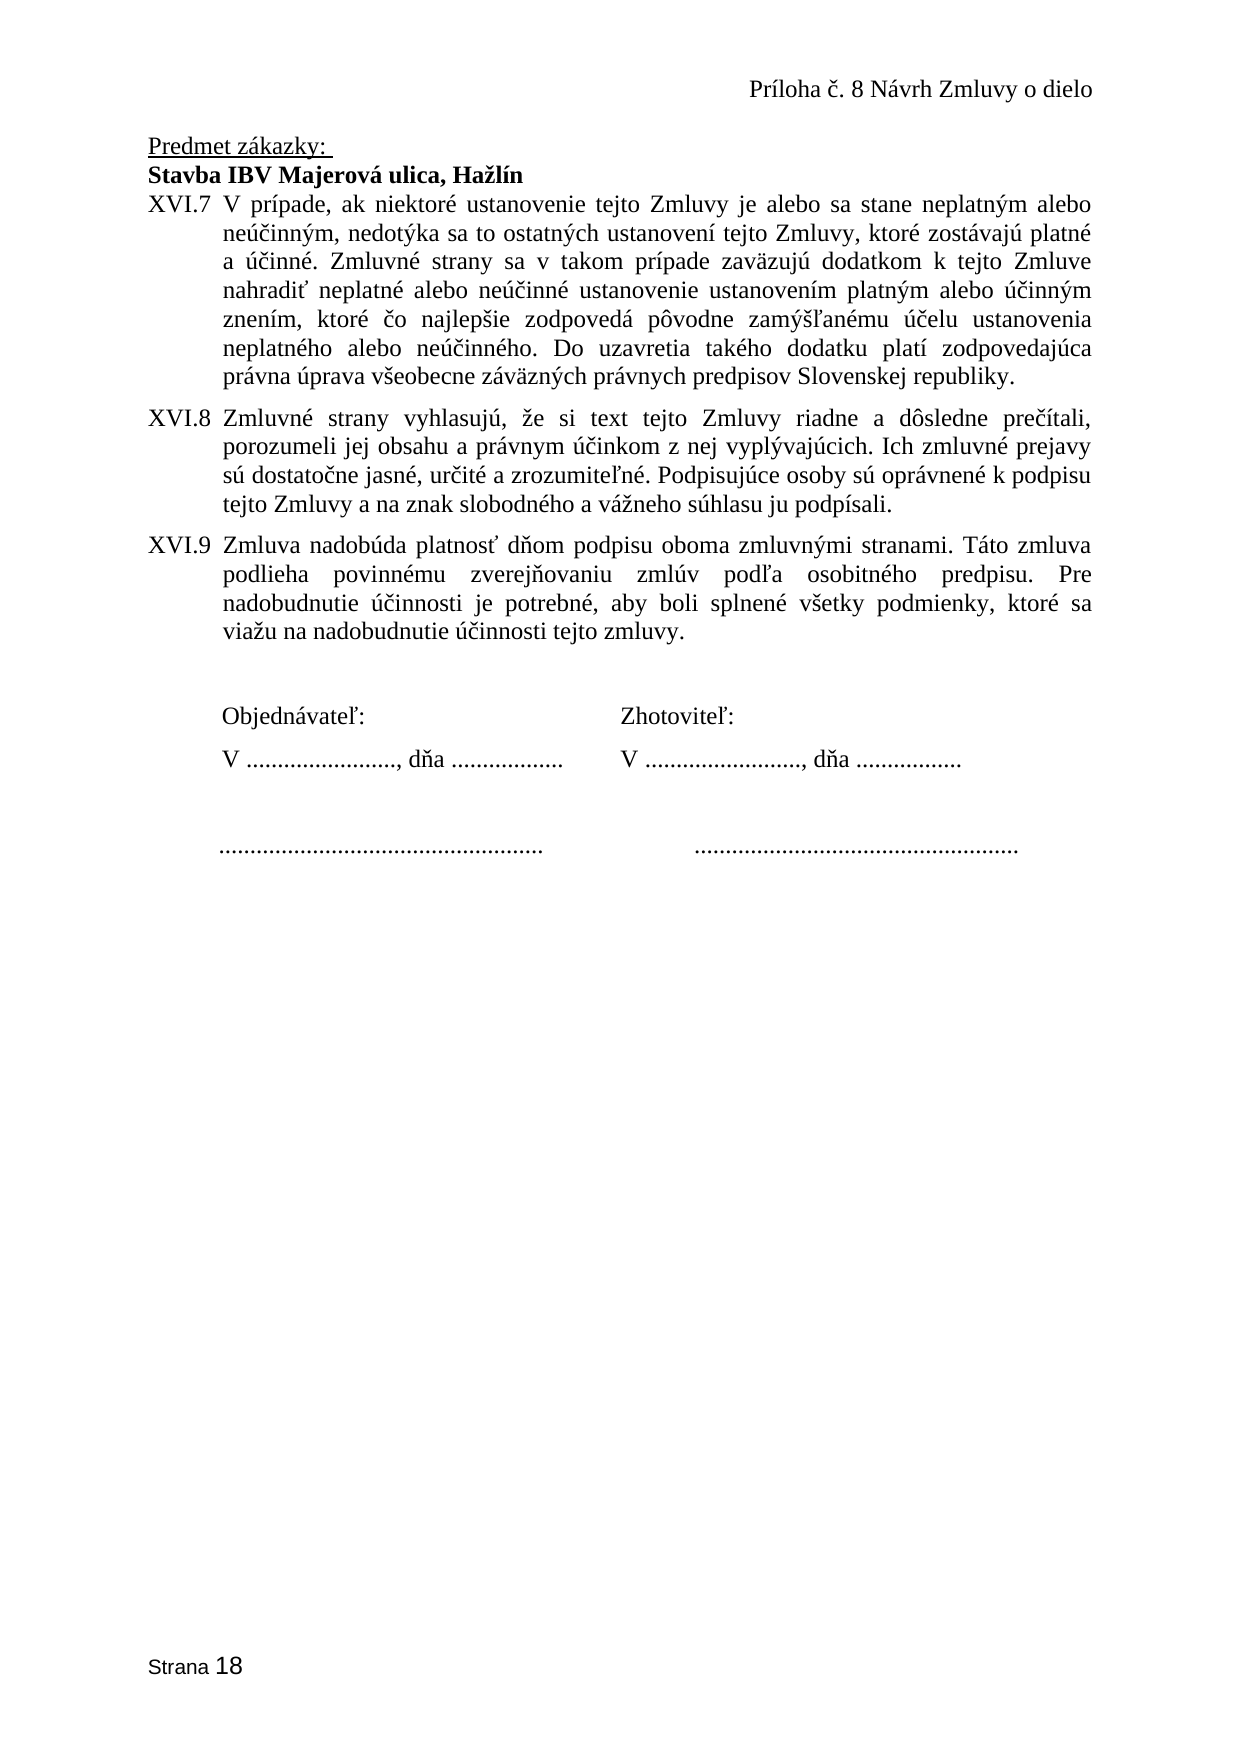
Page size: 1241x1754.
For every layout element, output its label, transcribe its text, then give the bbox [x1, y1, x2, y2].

text V prípade, ak niektoré ustanovenie tejto Zmluvy je alebo sa stane neplatným alebo neúčinným, nedotýka sa to ostatných ustanovení tejto Zmluvy, ktoré zostávajú platné a účinné. Zmluvné strany sa v takom prípade zaväzujú dodatkom k tejto Zmluve nahradiť neplatné alebo neúčinné ustanovenie ustanovením platným alebo účinným znením, ktoré čo najlepšie zodpovedá pôvodne zamýšľanému účelu ustanovenia neplatného alebo neúčinného. Do uzavretia takého dodatku platí zodpovedajúca právna úprava všeobecne záväzných právnych predpisov Slovenskej republiky. [148, 189, 1092, 390]
text .................................................... .................................................... [148, 830, 1092, 859]
text V ........................, dňa .................. V ........................., dňa ................. [148, 744, 1092, 773]
text Zmluvné strany vyhlasujú, že si text tejto Zmluvy riadne a dôsledne prečítali, porozumeli jej obsahu a právnym účinkom z nej vyplývajúcich. Ich zmluvné prejavy sú dostatočne jasné, určité a zrozumiteľné. Podpisujúce osoby sú oprávnené k podpisu tejto Zmluvy a na znak slobodného a vážneho súhlasu ju podpísali. [148, 403, 1092, 518]
text Zmluva nadobúda platnosť dňom podpisu oboma zmluvnými stranami. Táto zmluva podlieha povinnému zverejňovaniu zmlúv podľa osobitného predpisu. Pre nadobudnutie účinnosti je potrebné, aby boli splnené všetky podmienky, ktoré sa viažu na nadobudnutie účinnosti tejto zmluvy. [148, 530, 1092, 645]
text Objednávateľ: Zhotoviteľ: [148, 701, 1092, 729]
